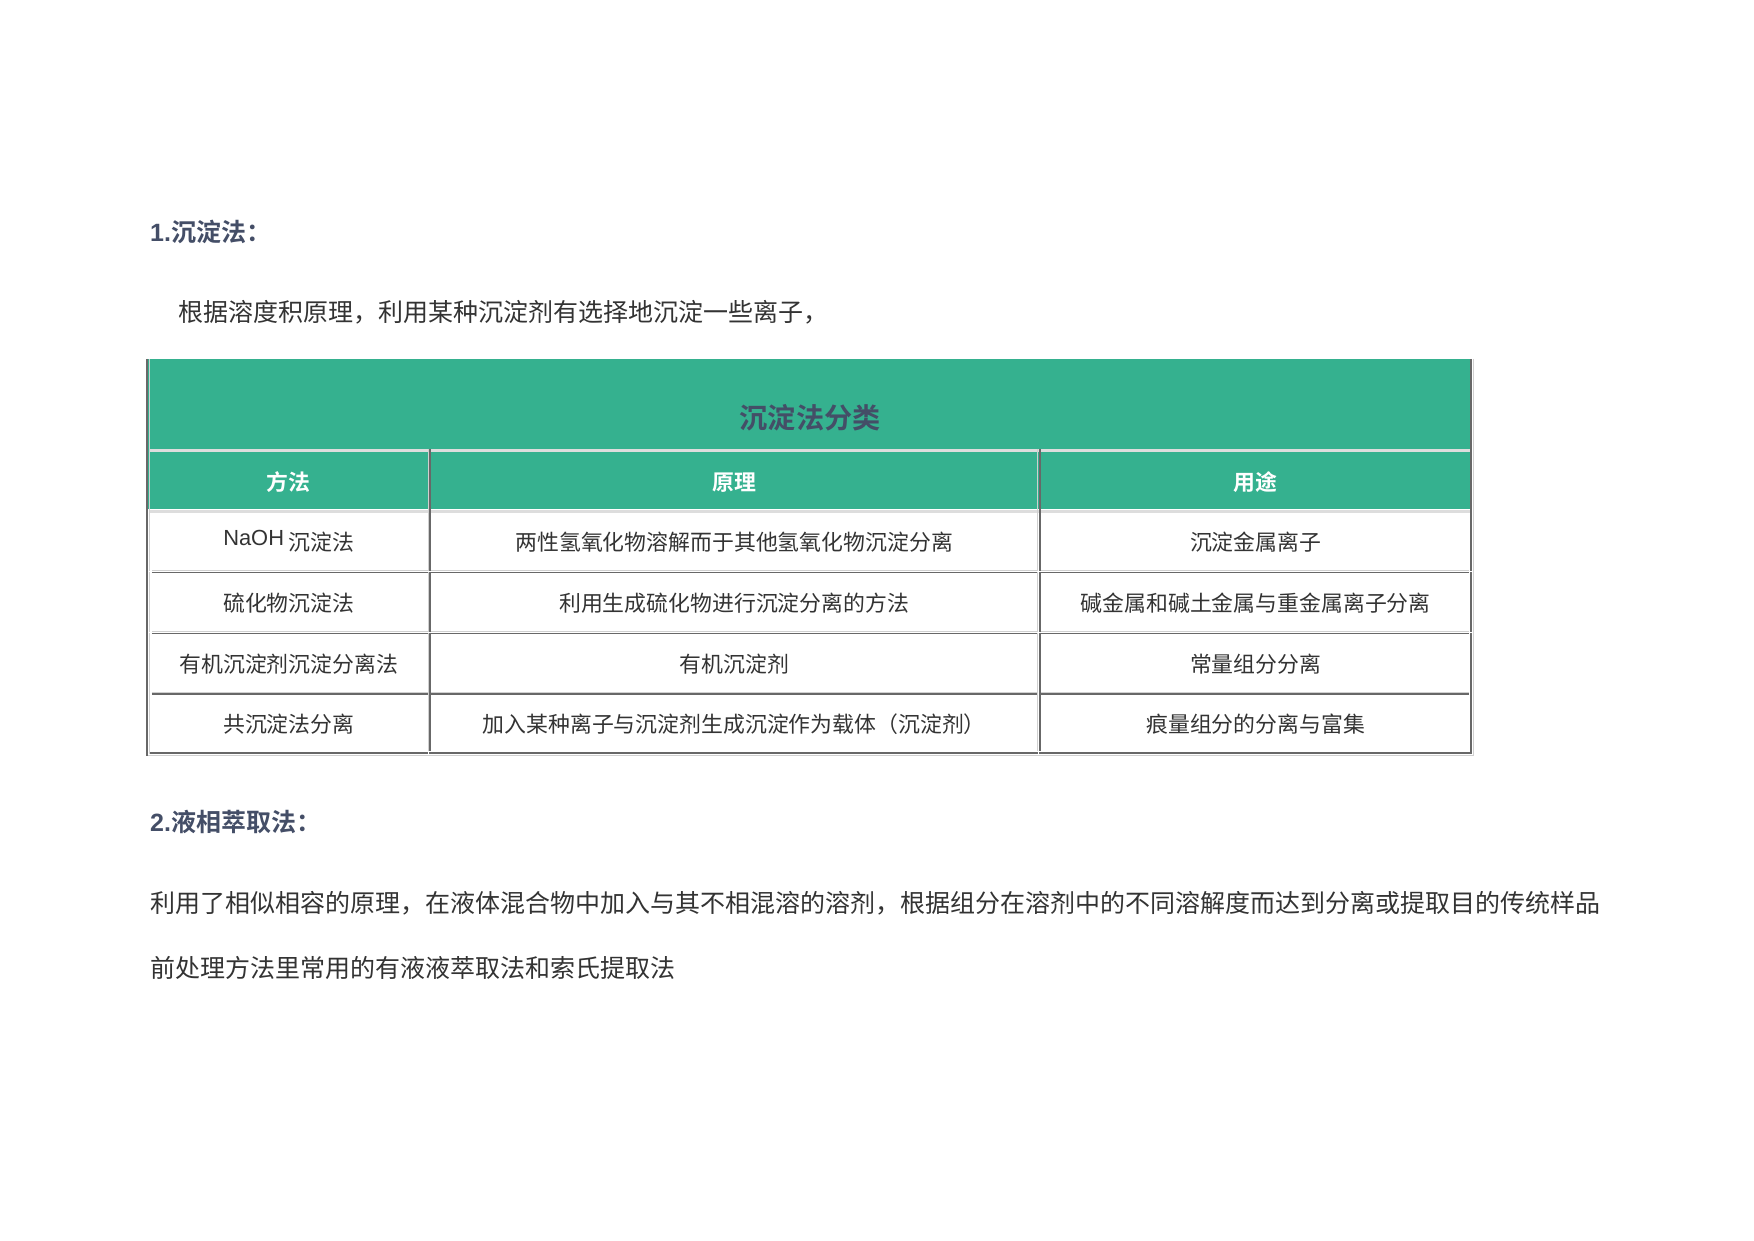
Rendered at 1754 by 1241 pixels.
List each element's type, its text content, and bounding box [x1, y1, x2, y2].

table_cell 痕量组分的分离与富集 [1039, 692, 1470, 752]
table_cell 两性氢氧化物溶解而于其他氢氧化物沉淀分离 [431, 513, 1037, 570]
table_cell 用途 [1041, 452, 1470, 509]
table_cell 原理 [431, 452, 1037, 509]
text 1.沉淀法： [150, 198, 1604, 263]
table_cell 硫化物沉淀法 [150, 570, 428, 631]
table_cell 碱金属和碱土金属与重金属离子分离 [1041, 570, 1471, 631]
table_header 沉淀法分类 [150, 359, 1470, 449]
table_cell 有机沉淀剂 [431, 634, 1037, 692]
table_cell 常量组分分离 [1041, 631, 1471, 692]
table_cell 有机沉淀剂沉淀分离法 [150, 631, 428, 692]
table_cell NaOH沉淀法 [150, 513, 428, 570]
text 2.液相萃取法： [150, 788, 1604, 853]
text 根据溶度积原理，利用某种沉淀剂有选择地沉淀一些离子， [150, 278, 1604, 343]
table_cell 方法 [150, 452, 428, 509]
table_cell 共沉淀法分离 [150, 692, 429, 752]
table_cell 加入某种离子与沉淀剂生成沉淀作为载体（沉淀剂） [429, 692, 1039, 752]
table_cell 沉淀金属离子 [1041, 513, 1470, 570]
text 利用了相似相容的原理，在液体混合物中加入与其不相混溶的溶剂，根据组分在溶剂中的不同溶解度而达到分离或提取目的传统样品前处理方法里常用的有液液萃取法和索氏提取法 [150, 869, 1604, 999]
table_cell 利用生成硫化物进行沉淀分离的方法 [431, 573, 1037, 631]
